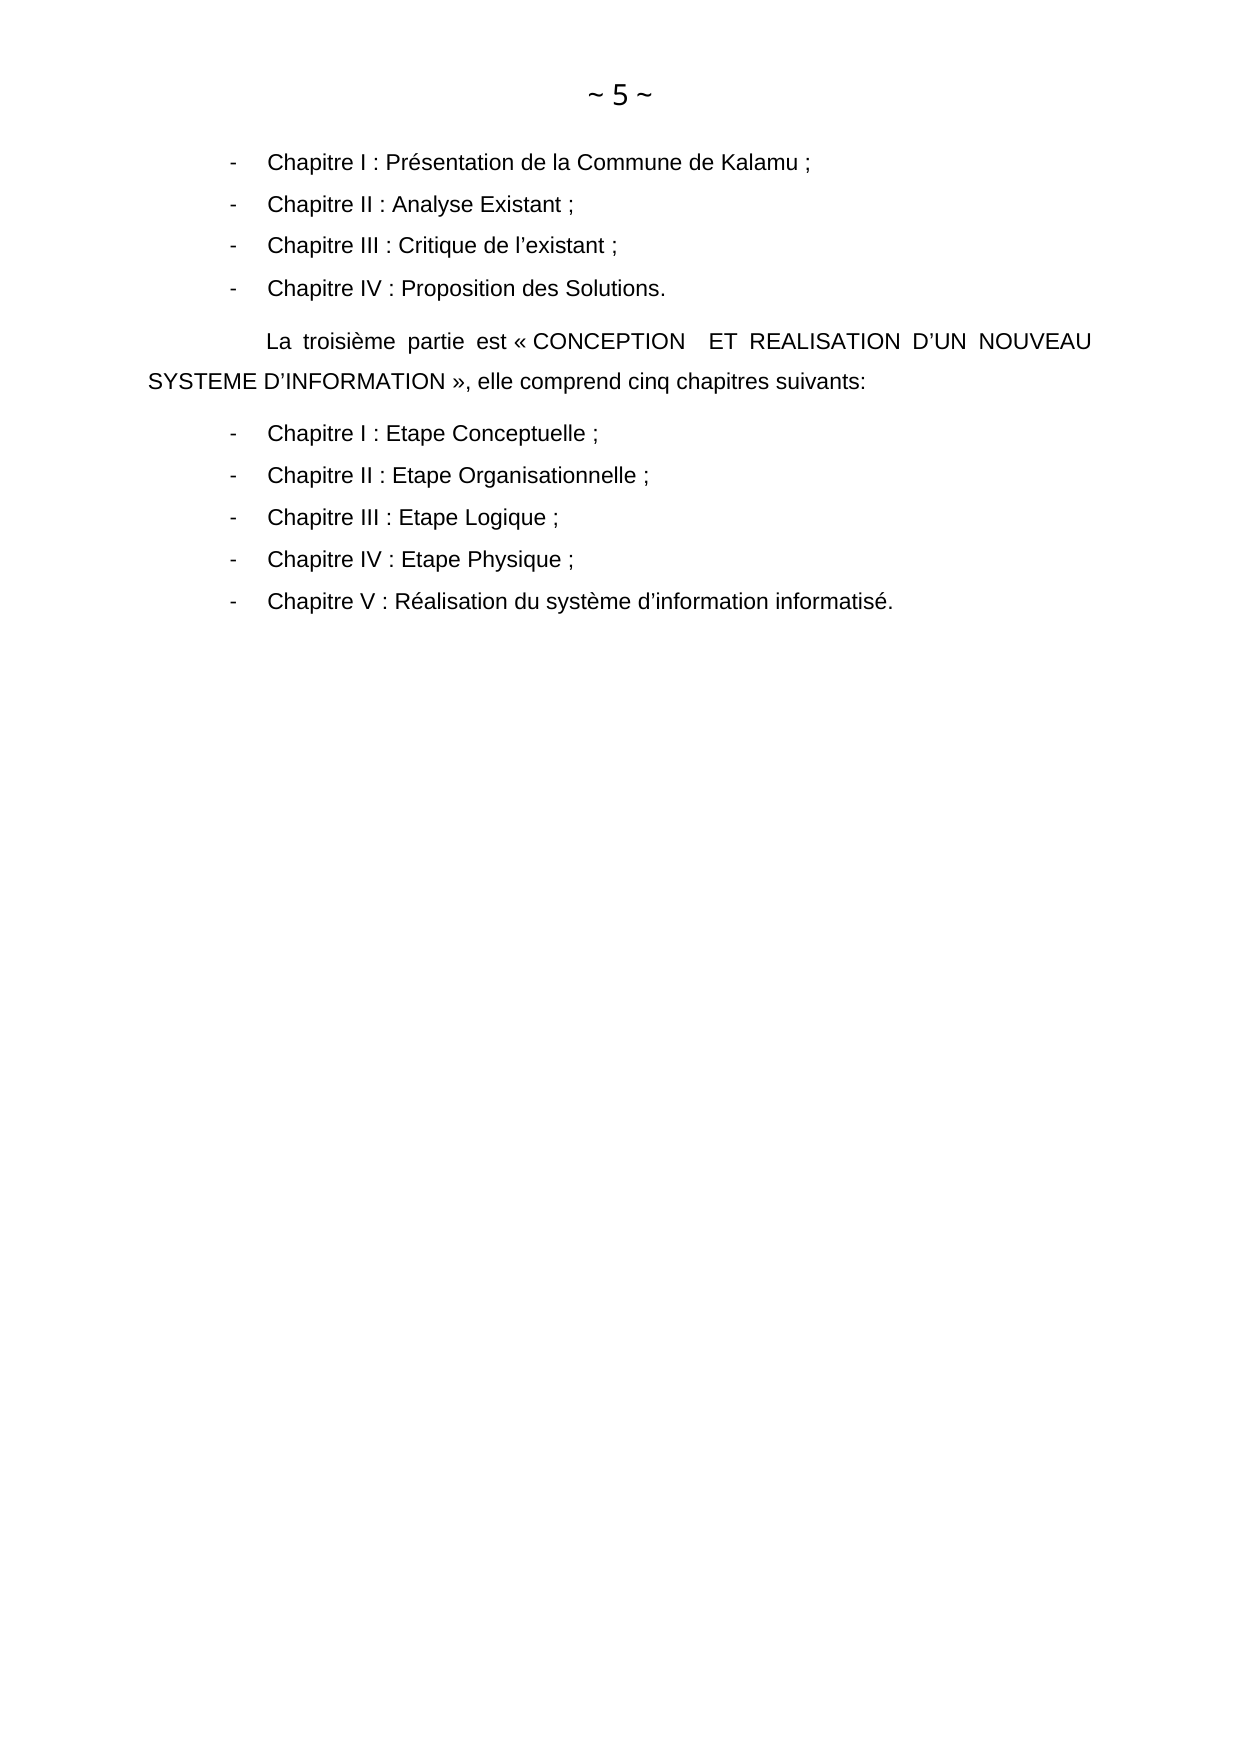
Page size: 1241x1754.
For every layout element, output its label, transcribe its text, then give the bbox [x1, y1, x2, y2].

list Chapitre IV : Proposition des Solutions. [229, 274, 1092, 302]
list Chapitre III : Etape Logique ; [229, 503, 1092, 532]
list Chapitre I : Présentation de la Commune de Kalamu ; [229, 148, 1092, 176]
text La troisième partie est « CONCEPTION ET REALISATION D’UN NOUVEAU SYSTEME D’INFORMATION », elle comprend cinq chapitres suivants: [148, 328, 1092, 394]
list Chapitre IV : Etape Physique ; [229, 546, 1092, 573]
list Chapitre III : Critique de l’existant ; [229, 232, 1092, 260]
list Chapitre V : Réalisation du système d’information informatisé. [229, 587, 1092, 616]
list Chapitre II : Analyse Existant ; [229, 190, 1092, 218]
list Chapitre II : Etape Organisationnelle ; [229, 462, 1092, 489]
list Chapitre I : Etape Conceptuelle ; [229, 419, 1092, 448]
